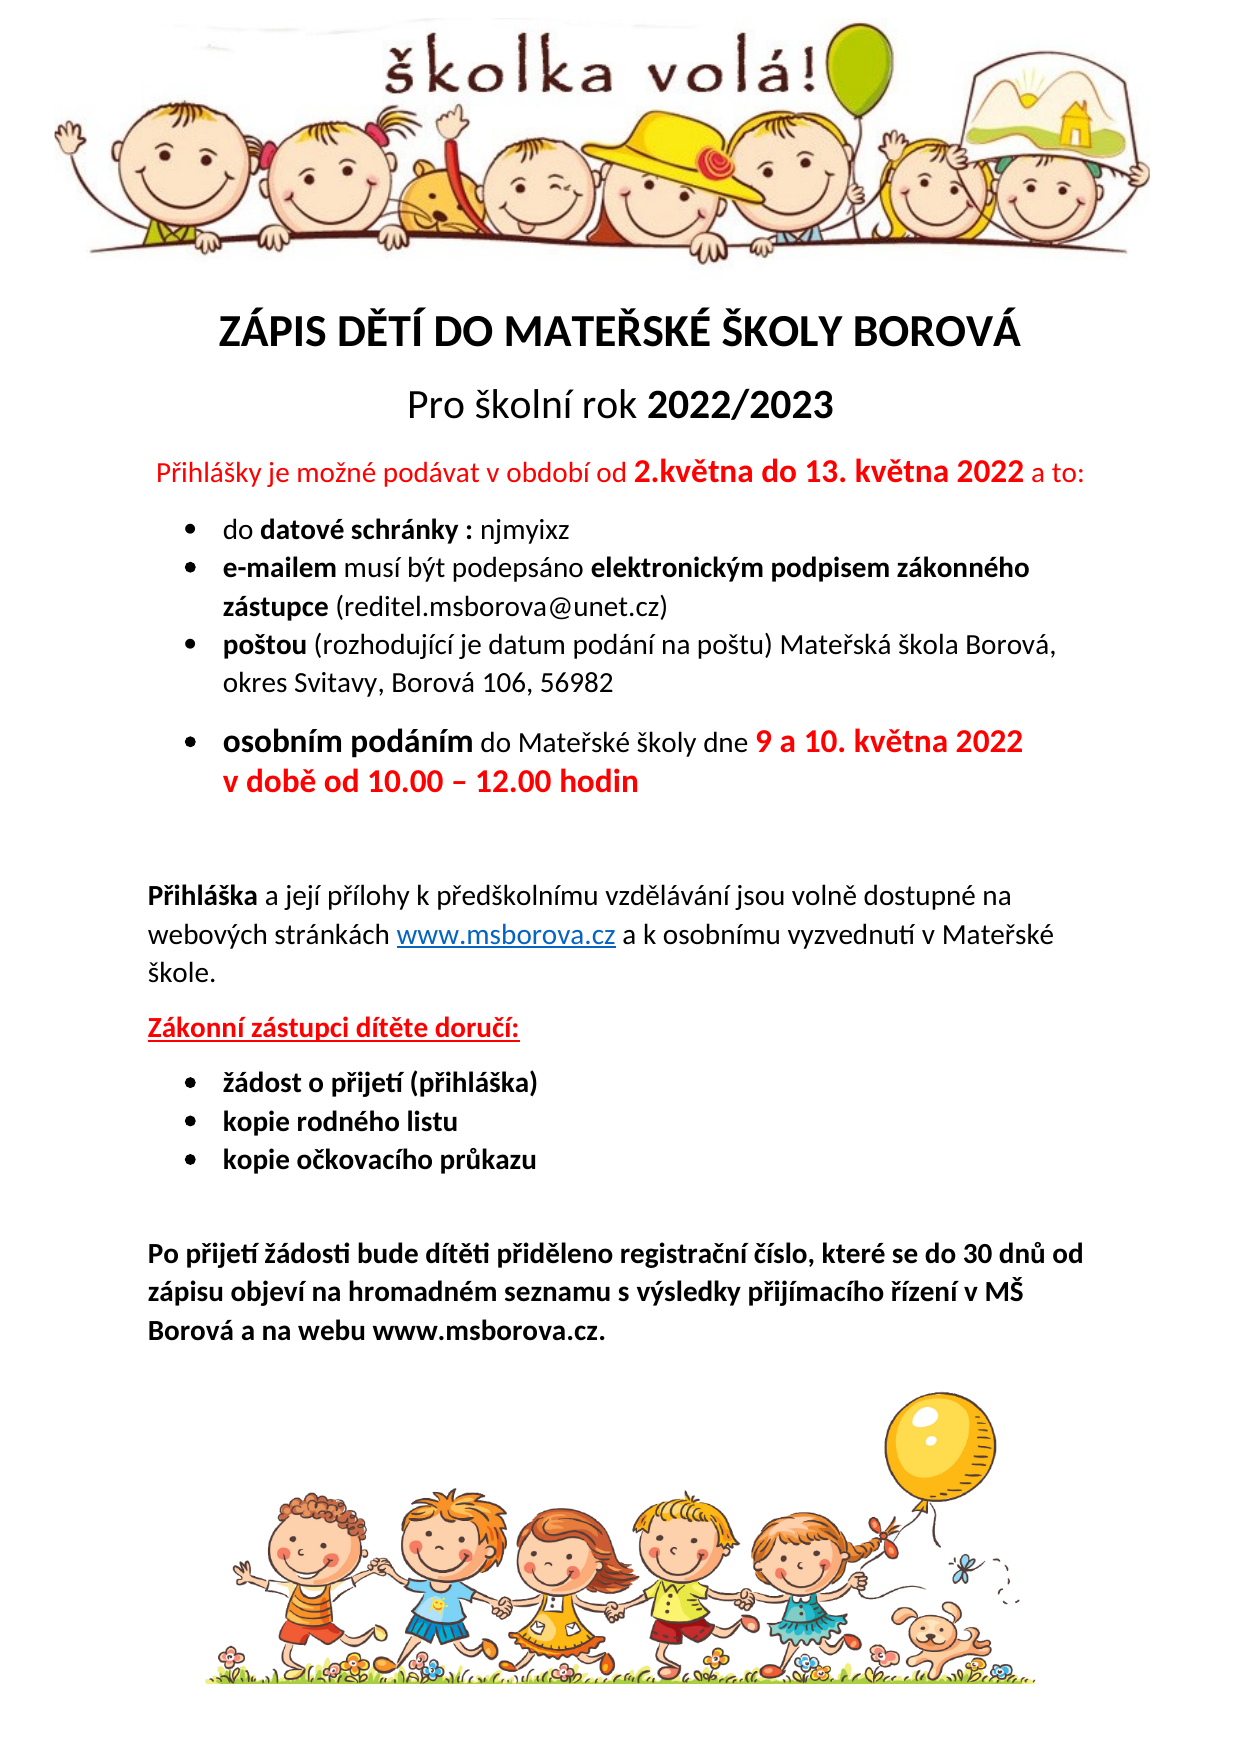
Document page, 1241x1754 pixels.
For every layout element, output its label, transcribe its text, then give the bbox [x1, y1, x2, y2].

list do datové schránky : njmyixz [185, 511, 1093, 546]
text Po přijetí žádosti bude dítěti přiděleno registrační číslo, které se do 30 dnů od zápisu objeví na hromadném seznamu s výsledky přijímacího řízení v MŠ Borová a na webu www.msborova.cz. [148, 1235, 1093, 1347]
text Přihláška a její přílohy k předškolnímu vzdělávání jsou volně dostupné na webových stránkách www.msborova.cz a k osobnímu vyzvednutí v Mateřské škole. [148, 877, 1093, 990]
list osobním podáním do Mateřské školy dne 9 a 10. května 2022 v době od 10.00 – 12.00 hodin [185, 719, 1093, 801]
list kopie rodného listu [185, 1103, 1093, 1138]
list žádost o přijetí (přihláška) [185, 1064, 1093, 1100]
text ZÁPIS DĚTÍ DO MATEŘSKÉ ŠKOLY BOROVÁ [148, 302, 1093, 357]
list kopie očkovacího průkazu [185, 1141, 1093, 1177]
text Přihlášky je možné podávat v období od 2.května do 13. května 2022 a to: [148, 450, 1093, 491]
picture [202, 1380, 1039, 1684]
text Pro školní rok 2022/2023 [148, 378, 1093, 429]
text Zákonní zástupci dítěte doručí: [148, 1009, 1093, 1045]
list poštou (rozhodující je datum podání na poštu) Mateřská škola Borová, okres Svitavy, Borová 106, 56982 [185, 626, 1093, 700]
list e-mailem musí být podepsáno elektronickým podpisem zákonného zástupce (reditel.msborova@unet.cz) [185, 549, 1093, 623]
picture [54, 18, 1150, 280]
